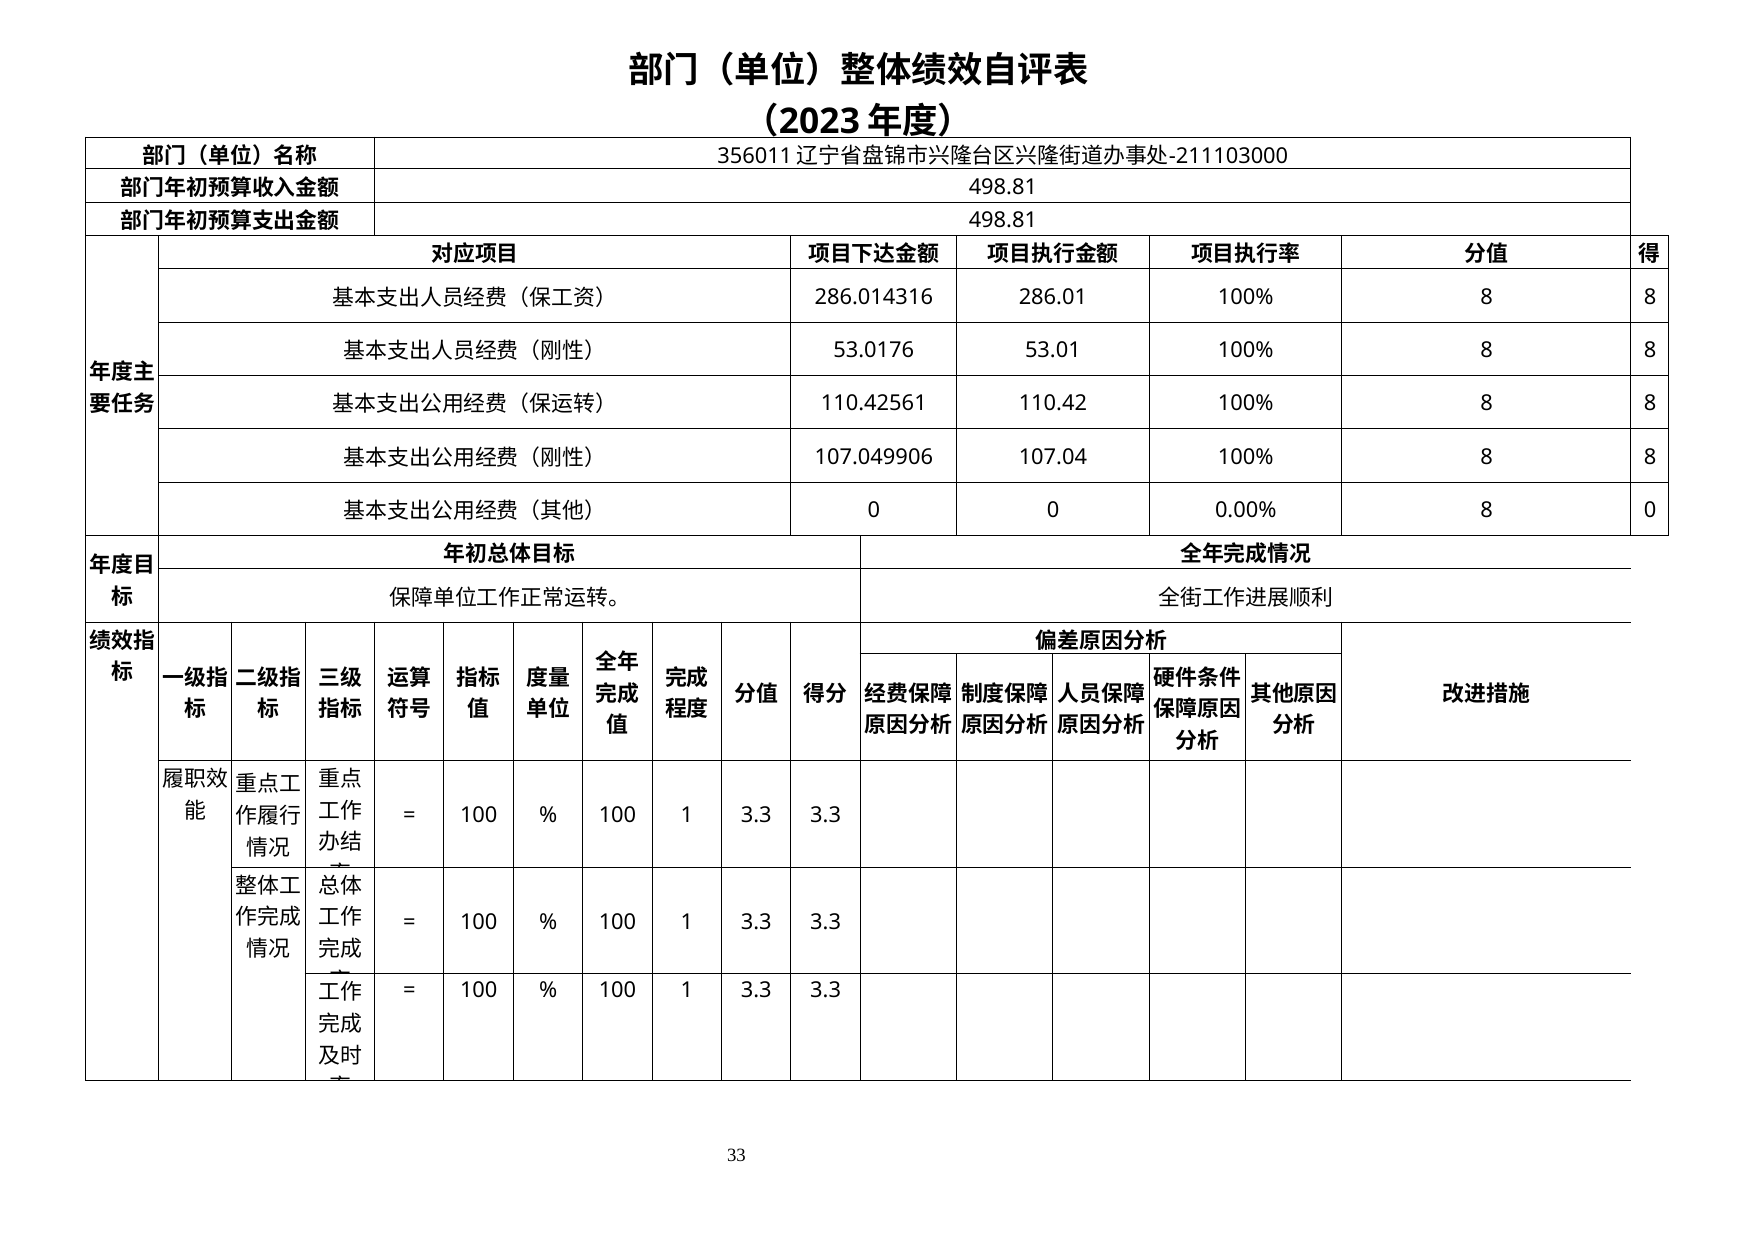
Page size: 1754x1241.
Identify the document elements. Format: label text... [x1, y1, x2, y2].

table_cell [1053, 761, 1149, 867]
table_cell 总体工作完成率 [306, 868, 374, 973]
table_cell 8 [1342, 429, 1630, 482]
table_cell 二级指标 [232, 623, 305, 760]
table_cell [1342, 868, 1631, 973]
table_cell [1342, 974, 1631, 1080]
table_cell 绩效指标 [86, 623, 158, 1080]
table_cell [1246, 868, 1341, 973]
table_cell 8 [1342, 376, 1630, 428]
table_cell [957, 761, 1052, 867]
table_cell 8 [1342, 323, 1630, 375]
table_cell 年度主要任务 [86, 236, 158, 535]
table_cell [1053, 868, 1149, 973]
table_cell 经费保障原因分析 [861, 654, 956, 760]
table_cell 运算符号 [375, 623, 443, 760]
table_cell 全街工作进展顺利 [861, 569, 1631, 622]
table_cell 100% [1150, 269, 1341, 322]
table_cell 整体工作完成情况 [232, 868, 305, 1080]
table_cell 履职效能 [159, 761, 231, 1080]
table_cell 356011辽宁省盘锦市兴隆台区兴隆街道办事处-211103000 [375, 138, 1630, 168]
table_cell 得分 [791, 623, 860, 760]
table_cell 3.3 [722, 761, 790, 867]
table_cell 100% [1150, 429, 1341, 482]
table_cell 基本支出公用经费（保运转） [159, 376, 790, 428]
table_cell 286.01 [957, 269, 1149, 322]
table_cell 三级指标 [306, 623, 374, 760]
table_cell 100 [583, 868, 652, 973]
table_cell 保障单位工作正常运转。 [159, 569, 860, 622]
table_cell 全年完成情况 [861, 536, 1631, 568]
table_cell 项目执行金额 [957, 236, 1149, 268]
table_cell 指标值 [444, 623, 513, 760]
table_cell 100 [444, 761, 513, 867]
table_cell 重点工作办结率 [306, 761, 374, 867]
table_cell 8 [1631, 269, 1668, 322]
table_cell 其他原因分析 [1246, 654, 1341, 760]
table_cell [1246, 974, 1341, 1080]
table_cell 3.3 [722, 974, 790, 1080]
table_cell 完成程度 [653, 623, 721, 760]
table_cell 工作完成及时率 [306, 974, 374, 1080]
table_cell 53.0176 [791, 323, 956, 375]
table_cell 年初总体目标 [159, 536, 860, 568]
table_cell 对应项目 [159, 236, 790, 268]
table_cell [1150, 761, 1245, 867]
table_cell [1053, 974, 1149, 1080]
table_cell 1 [653, 761, 721, 867]
table_cell 1 [653, 868, 721, 973]
table_cell [1150, 868, 1245, 973]
table_cell 硬件条件保障原因分析 [1150, 654, 1245, 760]
table_cell 110.42 [957, 376, 1149, 428]
table_cell % [514, 974, 582, 1080]
table_cell 一级指标 [159, 623, 231, 760]
table_cell 100 [444, 868, 513, 973]
table_cell 107.04 [957, 429, 1149, 482]
table_cell 分值 [722, 623, 790, 760]
table_cell 1 [653, 974, 721, 1080]
table_cell 100 [583, 761, 652, 867]
table_cell 人员保障原因分析 [1053, 654, 1149, 760]
table_cell 3.3 [791, 974, 860, 1080]
table_cell % [514, 761, 582, 867]
table_cell 498.81 [375, 203, 1630, 235]
table_cell 年度目标 [86, 536, 158, 622]
table_header 部门（单位）整体绩效自评表 （2023年度） [86, 42, 1631, 137]
table_cell 100% [1150, 323, 1341, 375]
table_cell 部门年初预算支出金额 [86, 203, 374, 235]
table_cell 项目执行率 [1150, 236, 1341, 268]
table_cell 基本支出人员经费（刚性） [159, 323, 790, 375]
table_cell 8 [1342, 269, 1630, 322]
table_cell 偏差原因分析 [861, 623, 1341, 653]
table_cell 基本支出公用经费（刚性） [159, 429, 790, 482]
table_cell 100 [583, 974, 652, 1080]
table_cell 3.3 [791, 868, 860, 973]
table_cell [957, 868, 1052, 973]
table_cell 得分 [1631, 236, 1668, 268]
table_cell [861, 761, 956, 867]
table_cell % [514, 868, 582, 973]
table_cell 0 [957, 483, 1149, 535]
table_cell 分值 [1342, 236, 1630, 268]
table_cell 8 [1631, 323, 1668, 375]
table_cell = [375, 868, 443, 973]
table_cell 8 [1631, 429, 1668, 482]
table_cell 498.81 [375, 169, 1630, 202]
table_cell 53.01 [957, 323, 1149, 375]
table_cell 重点工作履行情况 [232, 761, 305, 867]
table_cell 100 [444, 974, 513, 1080]
table_cell 基本支出人员经费（保工资） [159, 269, 790, 322]
table_cell 110.42561 [791, 376, 956, 428]
table_cell 制度保障原因分析 [957, 654, 1052, 760]
table_cell 100% [1150, 376, 1341, 428]
table_cell 8 [1342, 483, 1630, 535]
table_cell 8 [1631, 376, 1668, 428]
table_cell 全年完成值 [583, 623, 652, 760]
table_cell 改进措施 [1342, 623, 1631, 760]
table_cell 项目下达金额 [791, 236, 956, 268]
table_cell [1150, 974, 1245, 1080]
table_cell [1342, 761, 1631, 867]
table_cell [861, 974, 956, 1080]
table_cell 部门（单位）名称 [86, 138, 374, 168]
table_cell 部门年初预算收入金额 [86, 169, 374, 202]
table_cell [861, 868, 956, 973]
table_cell [957, 974, 1052, 1080]
table_cell 0 [1631, 483, 1668, 535]
table_cell 286.014316 [791, 269, 956, 322]
table_cell 107.049906 [791, 429, 956, 482]
table_cell 度量单位 [514, 623, 582, 760]
table_cell 3.3 [722, 868, 790, 973]
table_cell [1246, 761, 1341, 867]
table_cell 0 [791, 483, 956, 535]
table_cell 0.00% [1150, 483, 1341, 535]
table_cell 基本支出公用经费（其他） [159, 483, 790, 535]
table_cell = [375, 974, 443, 1080]
table_cell = [375, 761, 443, 867]
table_cell 3.3 [791, 761, 860, 867]
